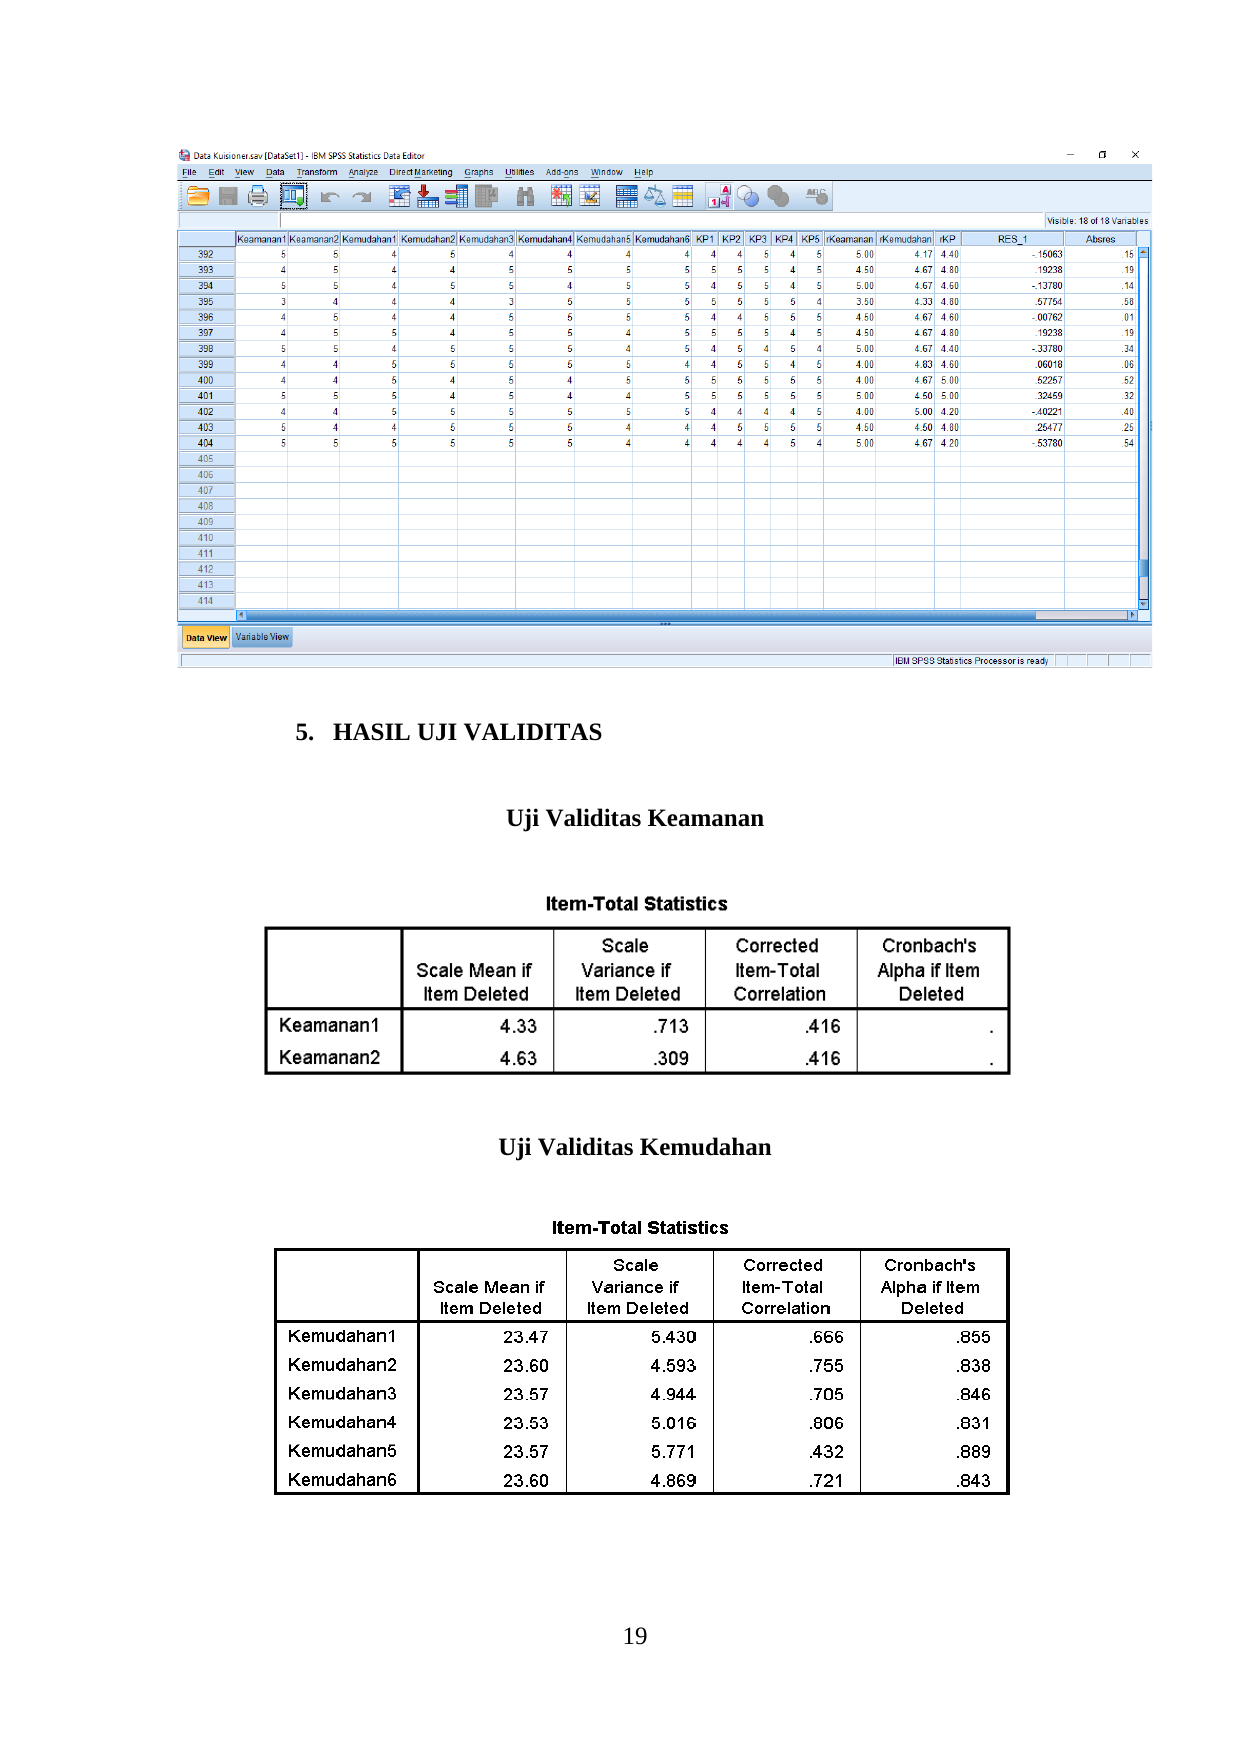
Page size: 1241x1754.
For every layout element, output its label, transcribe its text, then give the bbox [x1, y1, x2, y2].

text Uji Validitas Keamanan [177, 803, 1092, 832]
text Uji Validitas Kemudahan [177, 1132, 1092, 1160]
picture [252, 1210, 1025, 1503]
picture [177, 147, 1153, 668]
subtitle HASIL UJI VALIDITAS [295, 717, 1092, 746]
picture [252, 881, 1020, 1083]
